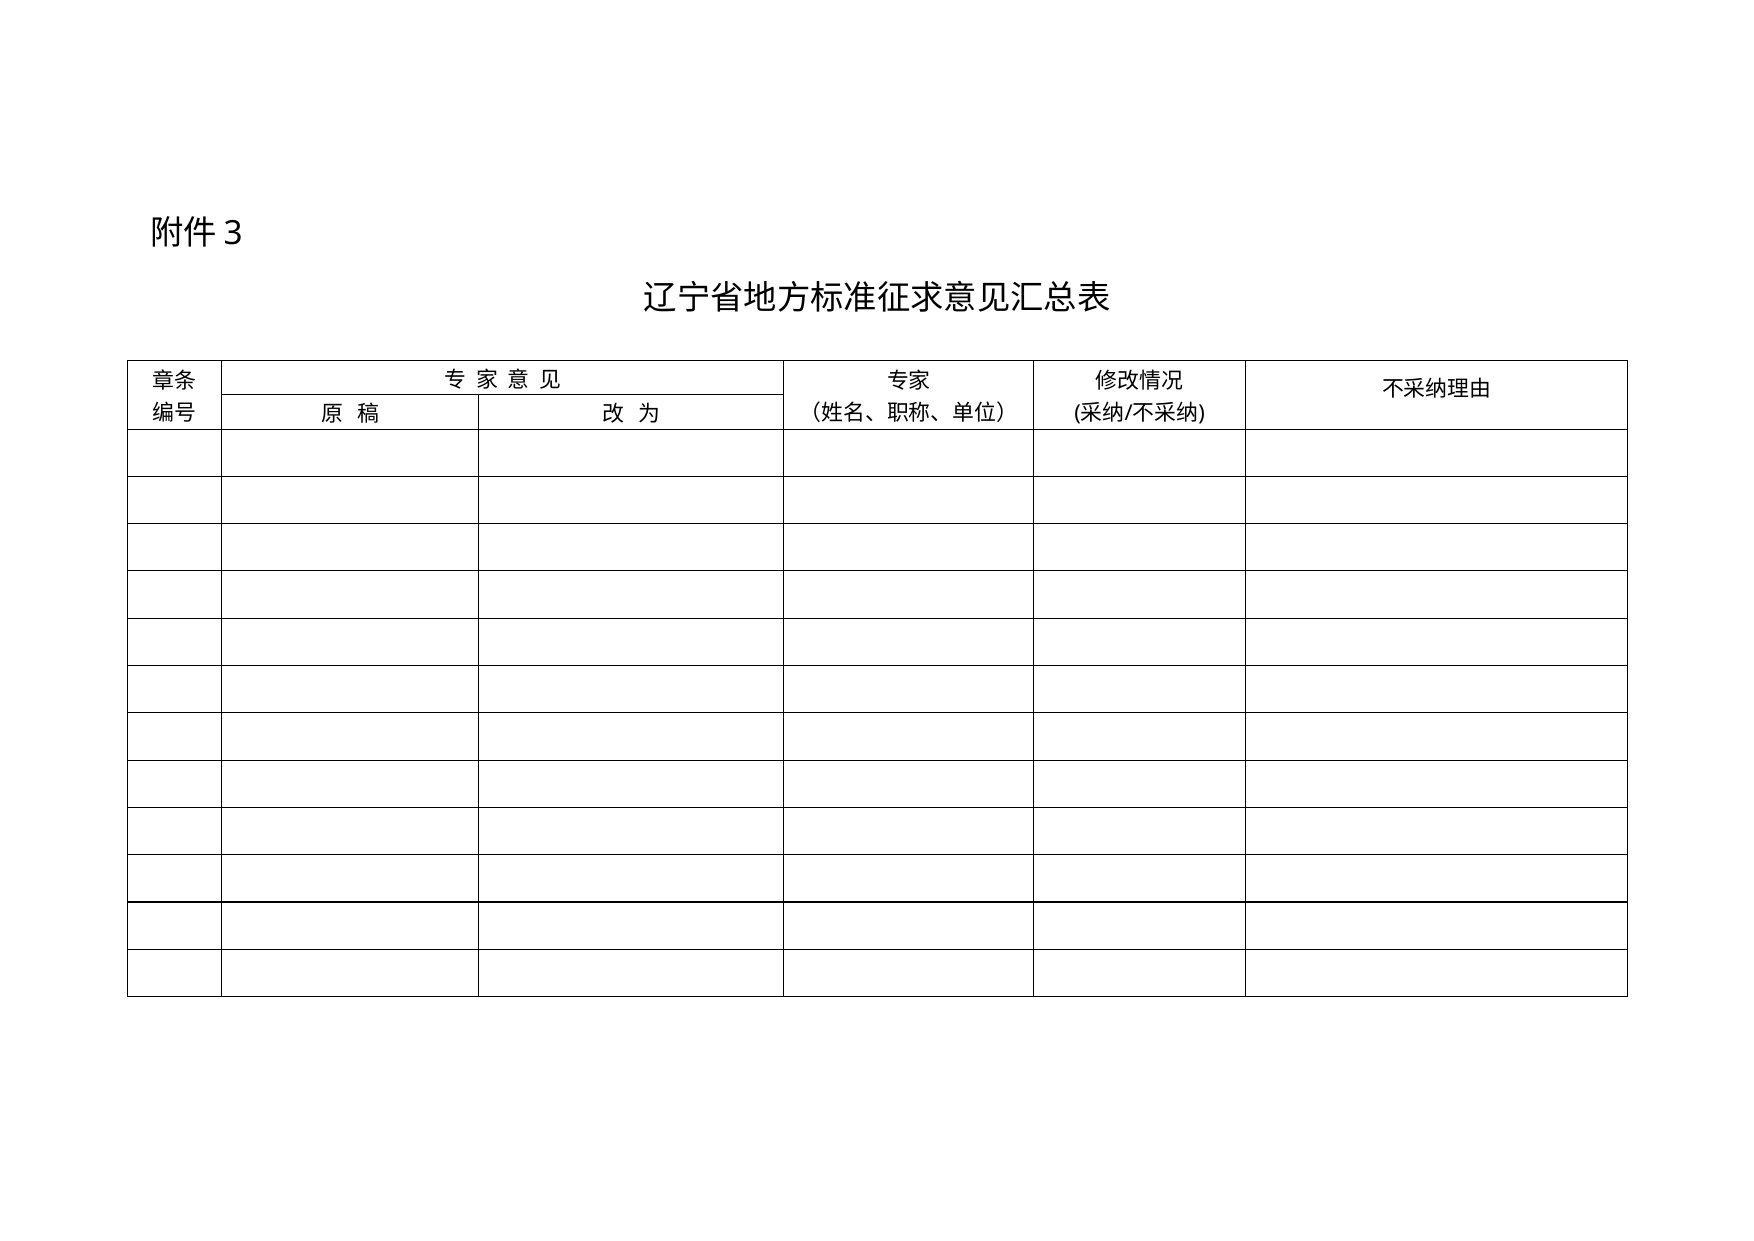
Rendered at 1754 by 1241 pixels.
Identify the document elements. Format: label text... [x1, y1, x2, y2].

table_cell [1246, 619, 1627, 665]
table_cell 改 为 [479, 395, 783, 428]
table_cell [784, 950, 1033, 996]
table_cell [784, 903, 1033, 949]
table_cell [1034, 808, 1245, 854]
table_cell [128, 713, 221, 759]
table_cell [1246, 903, 1627, 949]
table_cell [128, 808, 221, 854]
table_cell [784, 808, 1033, 854]
table_cell [222, 666, 478, 712]
table_cell [222, 713, 478, 759]
table_cell [1246, 571, 1627, 618]
table_header 专家 （姓名、职称、单位） [784, 361, 1033, 428]
table_cell [479, 571, 783, 618]
table_cell [479, 855, 783, 901]
table_header 不采纳理由 [1246, 361, 1627, 428]
table_cell [128, 571, 221, 618]
table_cell [128, 761, 221, 807]
table_cell 原 稿 [222, 395, 478, 428]
table_cell [128, 477, 221, 523]
table_cell [222, 524, 478, 570]
table_cell [222, 477, 478, 523]
table_cell [1246, 524, 1627, 570]
table_cell [479, 477, 783, 523]
table_cell [222, 855, 478, 901]
table_header 章条 编号 [128, 361, 221, 428]
table_cell [479, 761, 783, 807]
table_cell [784, 619, 1033, 665]
table_cell [1034, 761, 1245, 807]
table_cell [1034, 619, 1245, 665]
table_cell [784, 713, 1033, 759]
table_cell [479, 666, 783, 712]
table_cell [1246, 477, 1627, 523]
table_cell [128, 855, 221, 901]
table_cell [784, 430, 1033, 476]
table_cell [1034, 477, 1245, 523]
table_cell [222, 430, 478, 476]
table_cell [1246, 761, 1627, 807]
table_cell [222, 903, 478, 949]
table_header 专 家 意 见 [222, 361, 783, 394]
table_cell [1246, 950, 1627, 996]
table_cell [1034, 950, 1245, 996]
table_cell [128, 524, 221, 570]
table_cell [479, 713, 783, 759]
table_cell [784, 477, 1033, 523]
table_cell [1034, 855, 1245, 901]
table_cell [128, 950, 221, 996]
table_cell [479, 430, 783, 476]
table_cell [784, 571, 1033, 618]
text 辽宁省地方标准征求意见汇总表 [150, 263, 1604, 328]
table_cell [222, 808, 478, 854]
table_cell [128, 903, 221, 949]
table_cell [784, 855, 1033, 901]
table_cell [222, 761, 478, 807]
table_cell [784, 524, 1033, 570]
table_cell [222, 571, 478, 618]
table_cell [1246, 666, 1627, 712]
table_cell [128, 430, 221, 476]
table_header 修改情况 (采纳/不采纳) [1034, 361, 1245, 428]
table_cell [222, 619, 478, 665]
table_cell [479, 619, 783, 665]
table_cell [1246, 808, 1627, 854]
table_cell [1246, 713, 1627, 759]
table_cell [128, 666, 221, 712]
table_cell [1034, 430, 1245, 476]
table_cell [1034, 524, 1245, 570]
table_cell [1246, 855, 1627, 901]
table_cell [1034, 571, 1245, 618]
text 附件3 [150, 198, 1604, 263]
table_cell [479, 524, 783, 570]
table_cell [479, 903, 783, 949]
table_cell [479, 950, 783, 996]
table_cell [1034, 903, 1245, 949]
table_cell [1034, 666, 1245, 712]
table_cell [784, 761, 1033, 807]
table_cell [128, 619, 221, 665]
table_cell [1034, 713, 1245, 759]
table_cell [784, 666, 1033, 712]
table_cell [222, 950, 478, 996]
table_cell [479, 808, 783, 854]
table_cell [1246, 430, 1627, 476]
